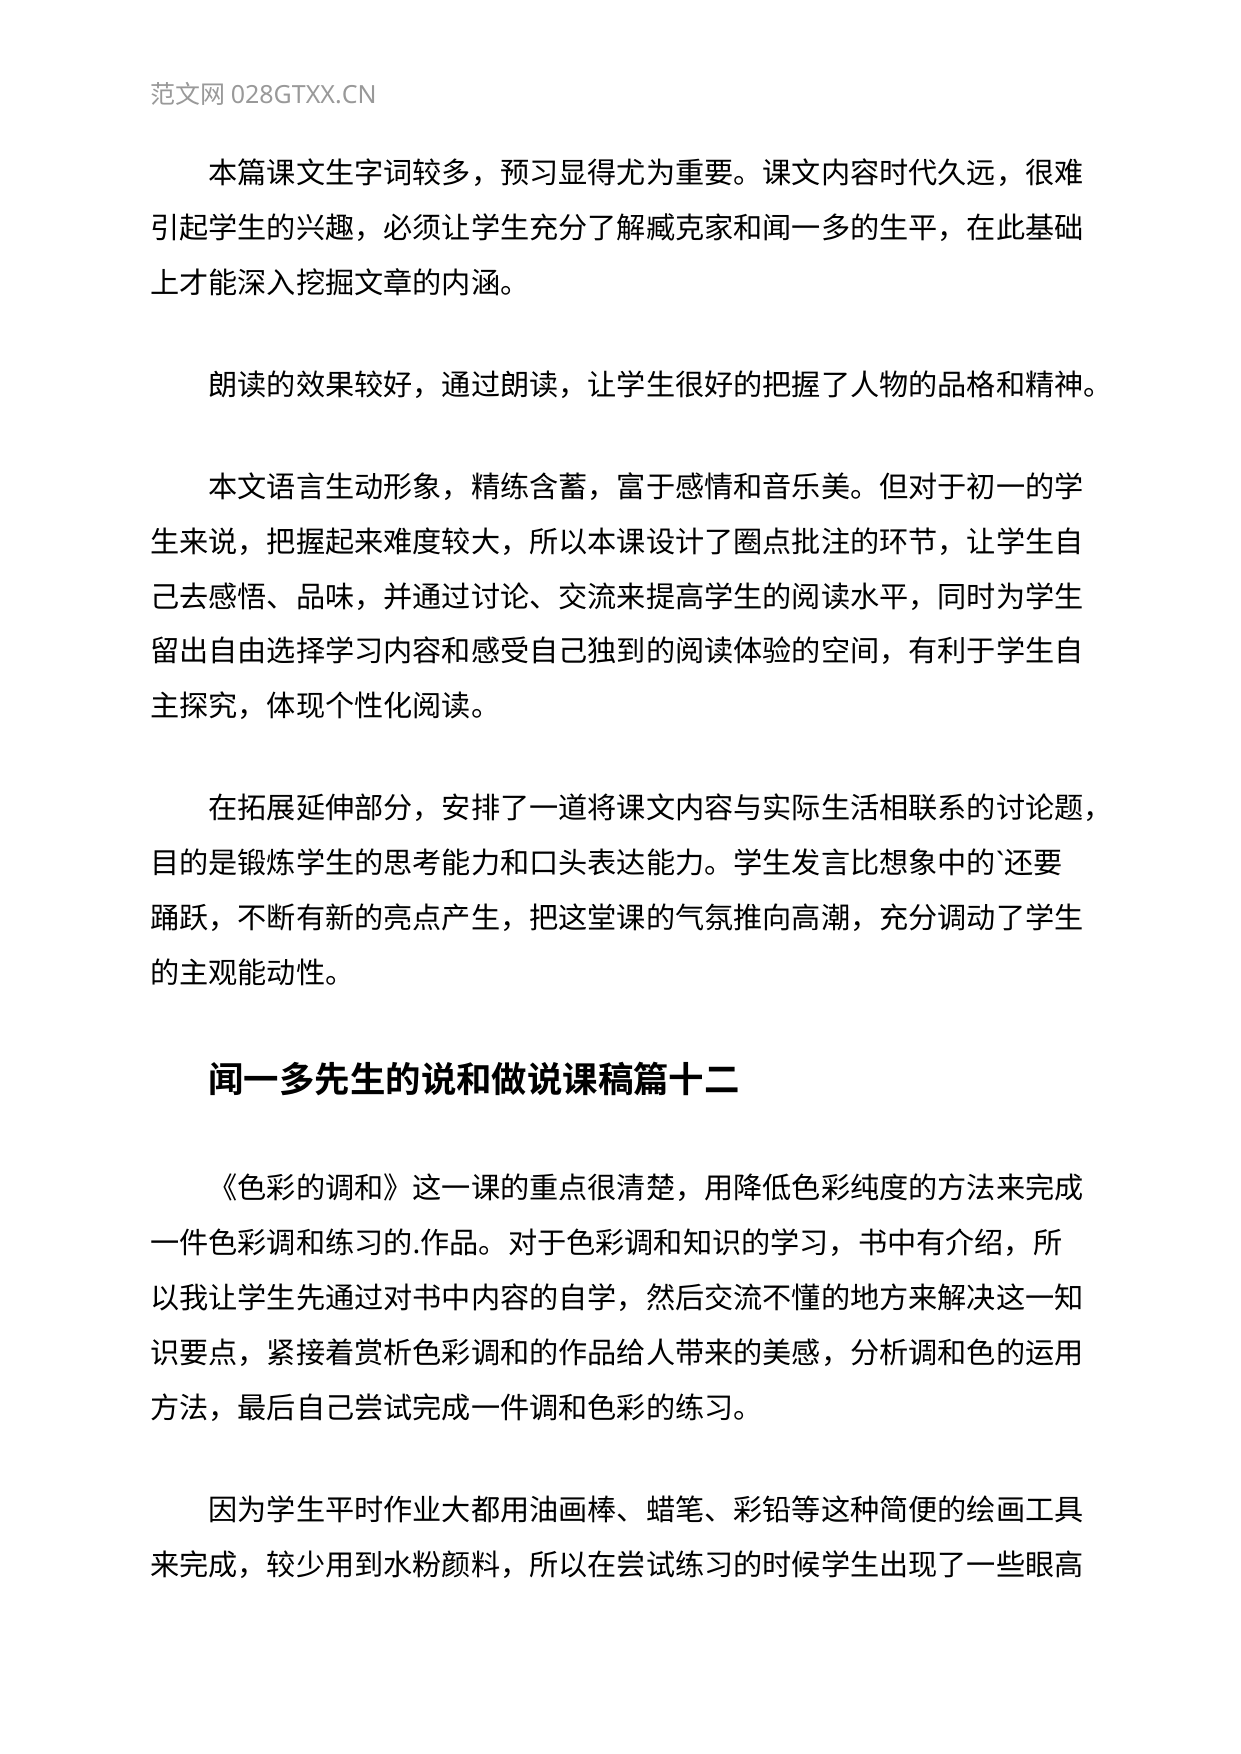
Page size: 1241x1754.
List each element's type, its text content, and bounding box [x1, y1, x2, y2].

text 在拓展延伸部分，安排了一道将课文内容与实际生活相联系的讨论题，目的是锻炼学生的思考能力和口头表达能力。学生发言比想象中的`还要踊跃，不断有新的亮点产生，把这堂课的气氛推向高潮，充分调动了学生的主观能动性。 [150, 785, 1090, 992]
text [150, 1486, 1090, 1583]
text 本文语言生动形象，精练含蓄，富于感情和音乐美。但对于初一的学生来说，把握起来难度较大，所以本课设计了圈点批注的环节，让学生自己去感悟、品味，并通过讨论、交流来提高学生的阅读水平，同时为学生留出自由选择学习内容和感受自己独到的阅读体验的空间，有利于学生自主探究，体现个性化阅读。 [150, 463, 1090, 725]
text 《色彩的调和》这一课的重点很清楚，用降低色彩纯度的方法来完成一件色彩调和练习的.作品。对于色彩调和知识的学习，书中有介绍，所以我让学生先通过对书中内容的自学，然后交流不懂的地方来解决这一知识要点，紧接着赏析色彩调和的作品给人带来的美感，分析调和色的运用方法，最后自己尝试完成一件调和色彩的练习。 [150, 1165, 1090, 1427]
text 闻一多先生的说和做说课稿篇十二 [150, 1051, 1090, 1102]
text 朗读的效果较好，通过朗读，让学生很好的把握了人物的品格和精神。 [150, 362, 1090, 404]
text 本篇课文生字词较多，预习显得尤为重要。课文内容时代久远，很难引起学生的兴趣，必须让学生充分了解臧克家和闻一多的生平，在此基础上才能深入挖掘文章的内涵。 [150, 150, 1090, 302]
